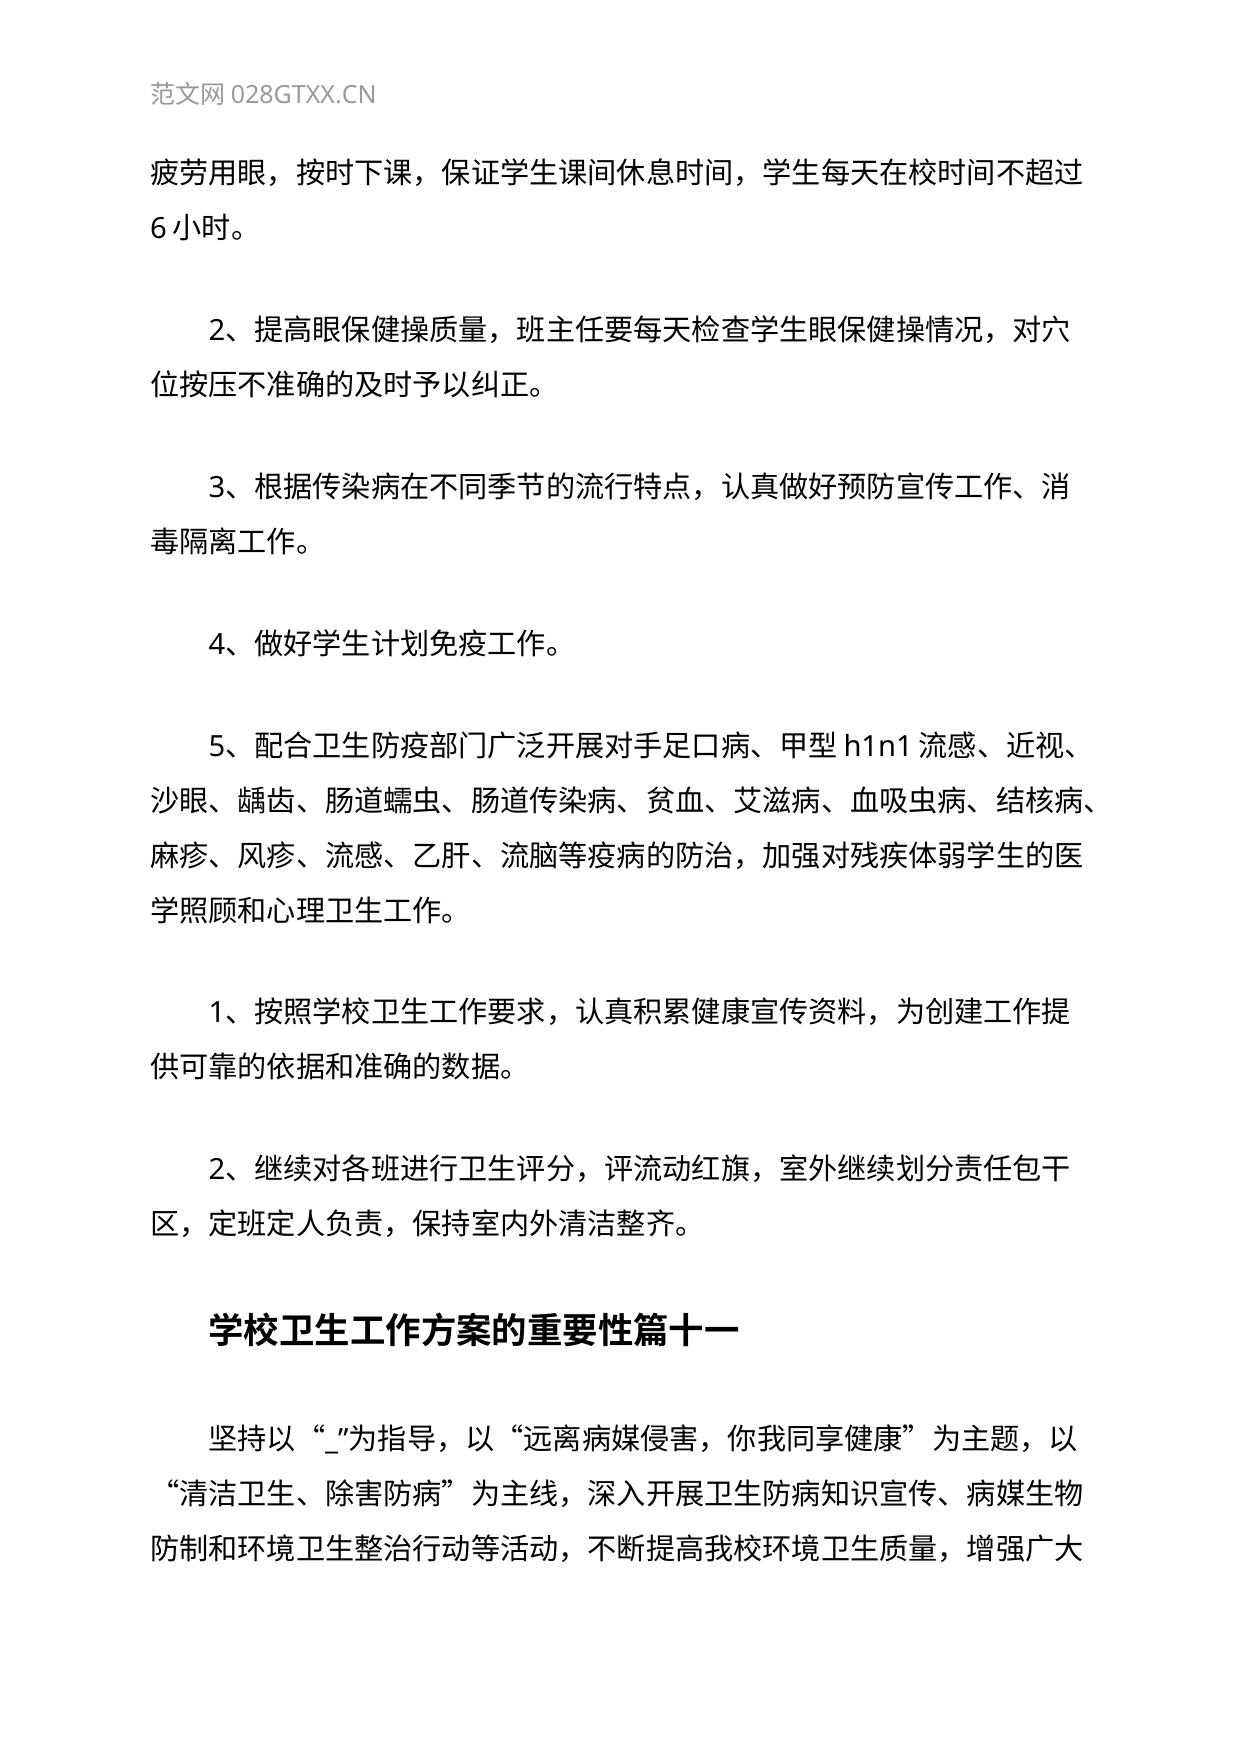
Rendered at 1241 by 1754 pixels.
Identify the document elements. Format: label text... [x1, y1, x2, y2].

text 2、继续对各班进行卫生评分，评流动红旗，室外继续划分责任包干区，定班定人负责，保持室内外清洁整齐。 [150, 1146, 1090, 1243]
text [150, 150, 1090, 247]
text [150, 1416, 1090, 1568]
text 5、配合卫生防疫部门广泛开展对手足口病、甲型h1n1流感、近视、沙眼、龋齿、肠道蠕虫、肠道传染病、贫血、艾滋病、血吸虫病、结核病、麻疹、风疹、流感、乙肝、流脑等疫病的防治，加强对残疾体弱学生的医学照顾和心理卫生工作。 [150, 722, 1090, 929]
text 2、提高眼保健操质量，班主任要每天检查学生眼保健操情况，对穴位按压不准确的及时予以纠正。 [150, 307, 1090, 404]
text 学校卫生工作方案的重要性篇十一 [150, 1302, 1090, 1354]
text 4、做好学生计划免疫工作。 [150, 620, 1090, 663]
text 1、按照学校卫生工作要求，认真积累健康宣传资料，为创建工作提供可靠的依据和准确的数据。 [150, 989, 1090, 1086]
text 3、根据传染病在不同季节的流行特点，认真做好预防宣传工作、消毒隔离工作。 [150, 464, 1090, 561]
